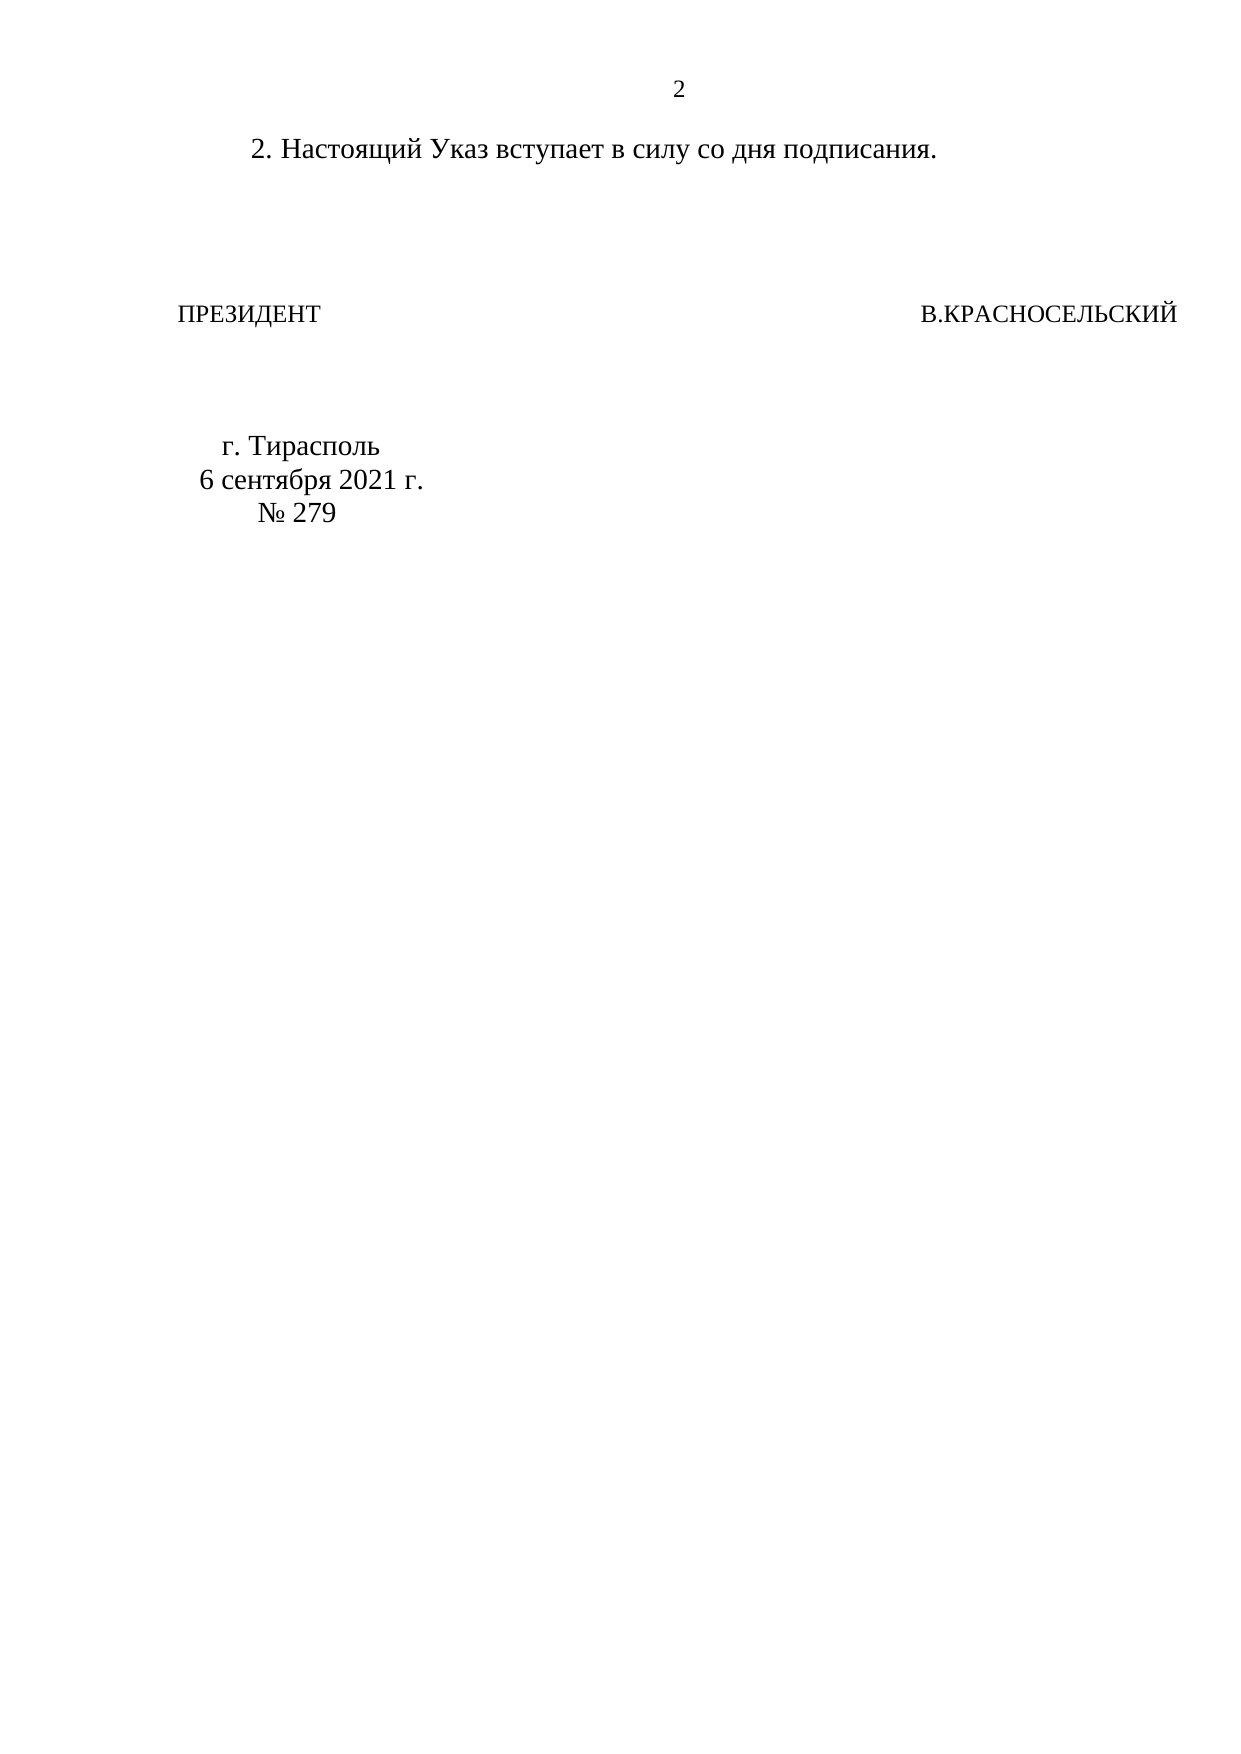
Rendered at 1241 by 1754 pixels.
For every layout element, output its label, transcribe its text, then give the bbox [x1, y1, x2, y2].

text ПРЕЗИДЕНТ В.КРАСНОСЕЛЬСКИЙ [177, 299, 1181, 328]
text г. Тирасполь [177, 428, 1181, 462]
text 6 сентября 2021 г. [177, 462, 1181, 496]
list Настоящий Указ вступает в силу со дня подписания. [177, 131, 1181, 165]
text № 279 [177, 496, 1181, 529]
